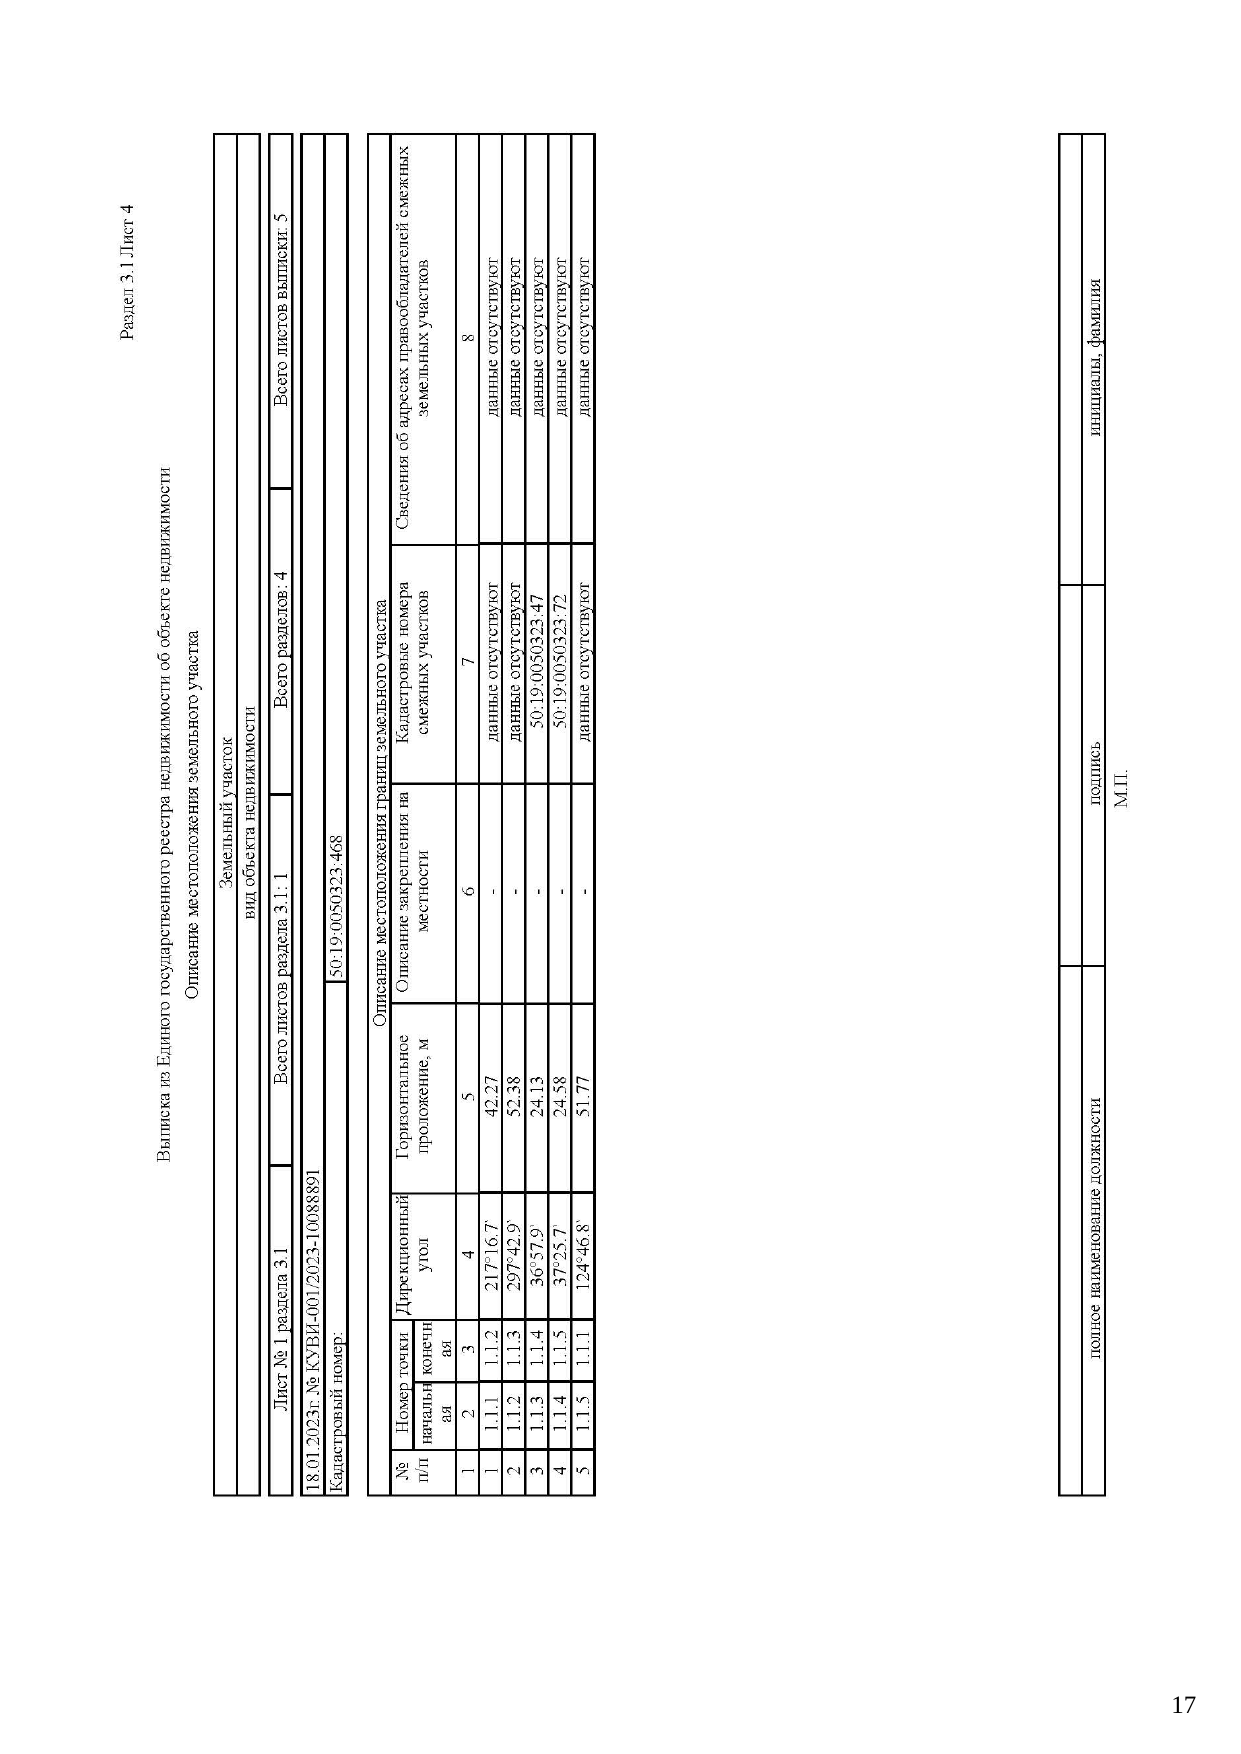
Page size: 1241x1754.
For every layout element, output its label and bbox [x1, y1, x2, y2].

picture [74, 88, 1196, 1541]
